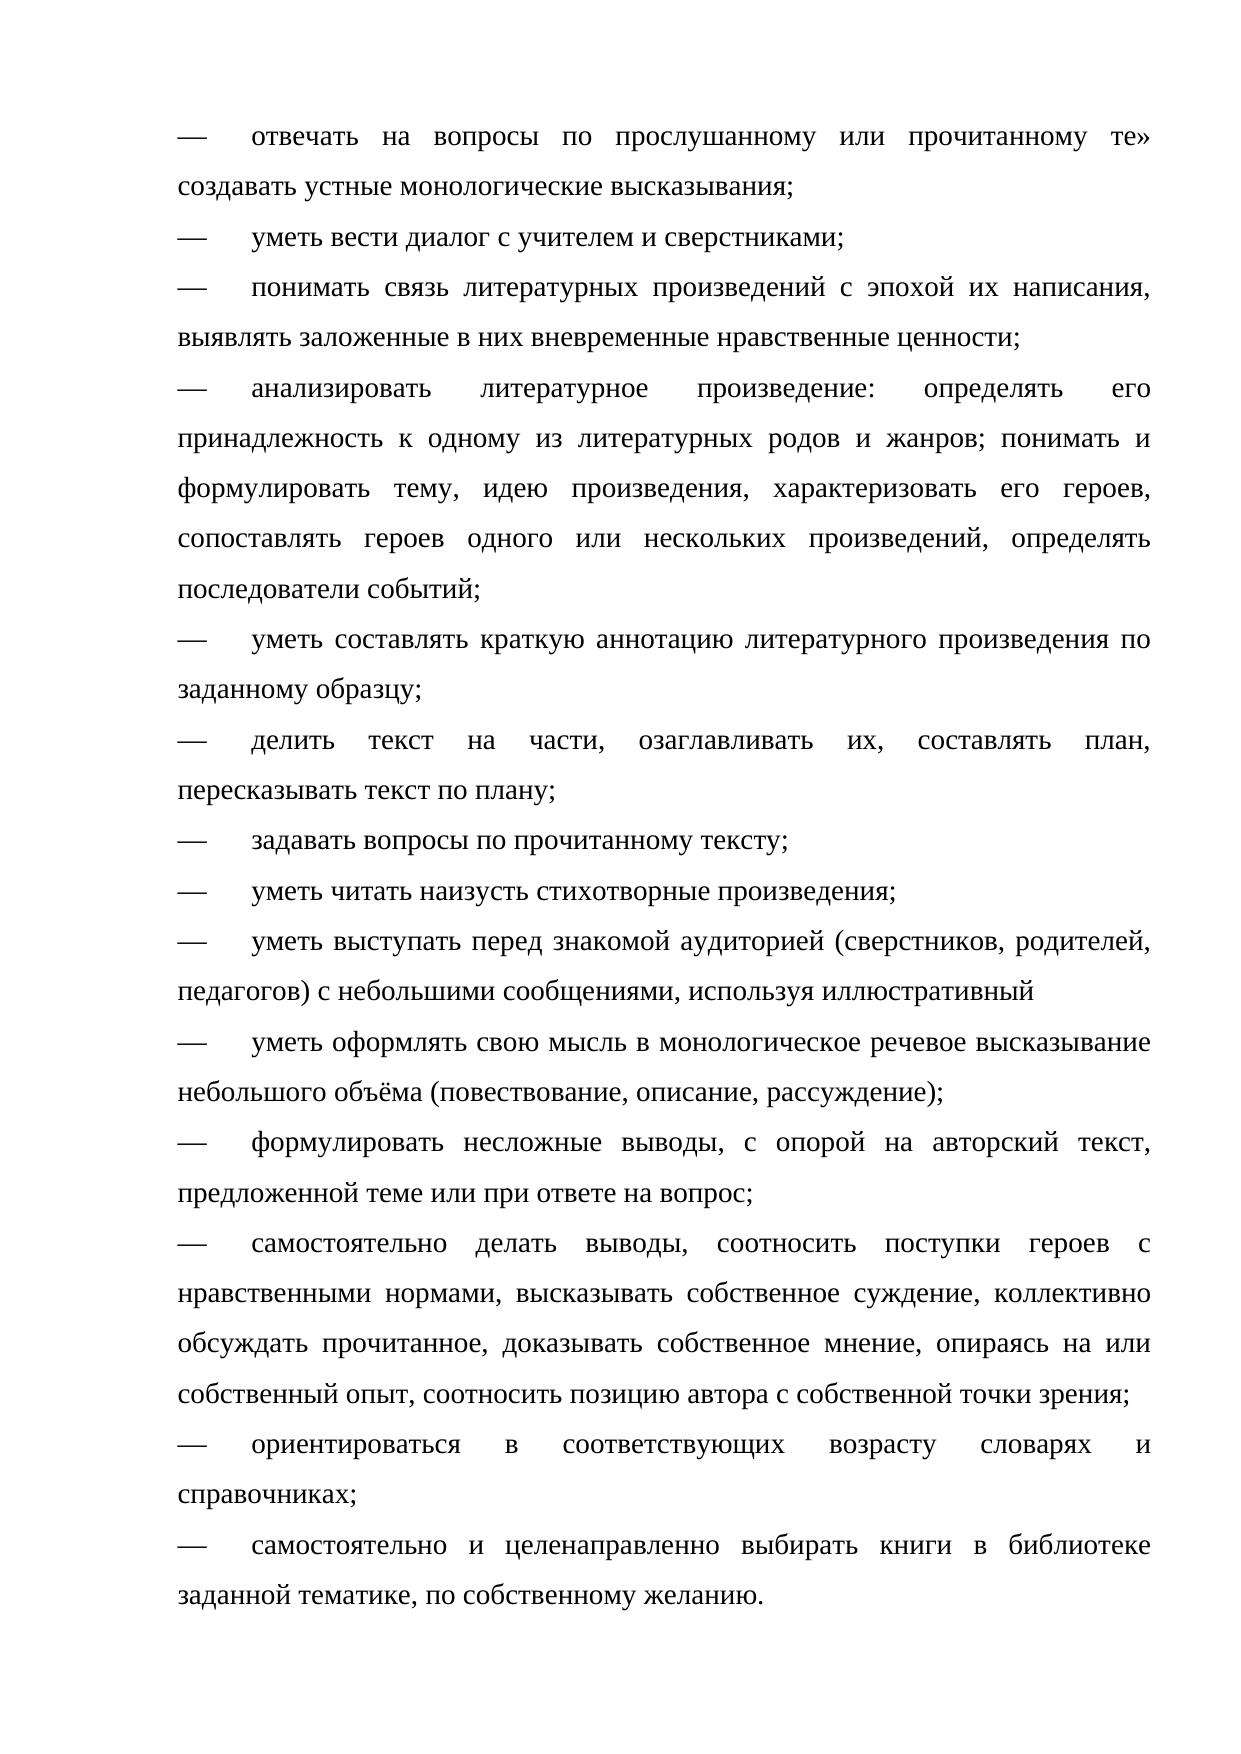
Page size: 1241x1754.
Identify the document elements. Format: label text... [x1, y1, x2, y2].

text — самостоятельно и целенаправленно выбирать книги в библиотеке заданной тематике, по собственному желанию. [177, 1527, 1152, 1611]
text — уметь выступать перед знакомой аудиторией (сверстников, родителей, педагогов) с небольшими сообщениями, используя иллюстративный [177, 923, 1152, 1007]
text — самостоятельно делать выводы, соотносить поступки героев с нравственными нормами, высказывать собственное суждение, коллективно обсуждать прочитанное, доказывать собственное мнение, опираясь на или собственный опыт, соотносить позицию автора с собственной точки зрения; [177, 1225, 1152, 1409]
text — уметь составлять краткую аннотацию литературного произведения по заданному образцу; [177, 621, 1152, 705]
text — ориентироваться в соответствующих возрасту словарях и справочниках; [177, 1426, 1152, 1510]
text — задавать вопросы по прочитанному тексту; [177, 822, 1152, 856]
text — делить текст на части, озаглавливать их, составлять план, пересказывать текст по плану; [177, 722, 1152, 806]
text — уметь читать наизусть стихотворные произведения; [177, 873, 1152, 906]
text — формулировать несложные выводы, с опорой на авторский текст, предложенной теме или при ответе на вопрос; [177, 1124, 1152, 1208]
text — отвечать на вопросы по прослушанному или прочитанному те» создавать устные монологические высказывания; [177, 118, 1152, 202]
text — уметь вести диалог с учителем и сверстниками; [177, 219, 1152, 252]
text — анализировать литературное произведение: определять его принадлежность к одному из литературных родов и жанров; понимать и формулировать тему, идею произведения, характеризовать его героев, сопоставлять героев одного или нескольких произведений, определять последователи событий; [177, 370, 1152, 604]
text — уметь оформлять свою мысль в монологическое речевое высказывание небольшого объёма (повествование, описание, рассуждение); [177, 1024, 1152, 1108]
text — понимать связь литературных произведений с эпохой их написания, выявлять заложенные в них вневременные нравственные ценности; [177, 269, 1152, 353]
